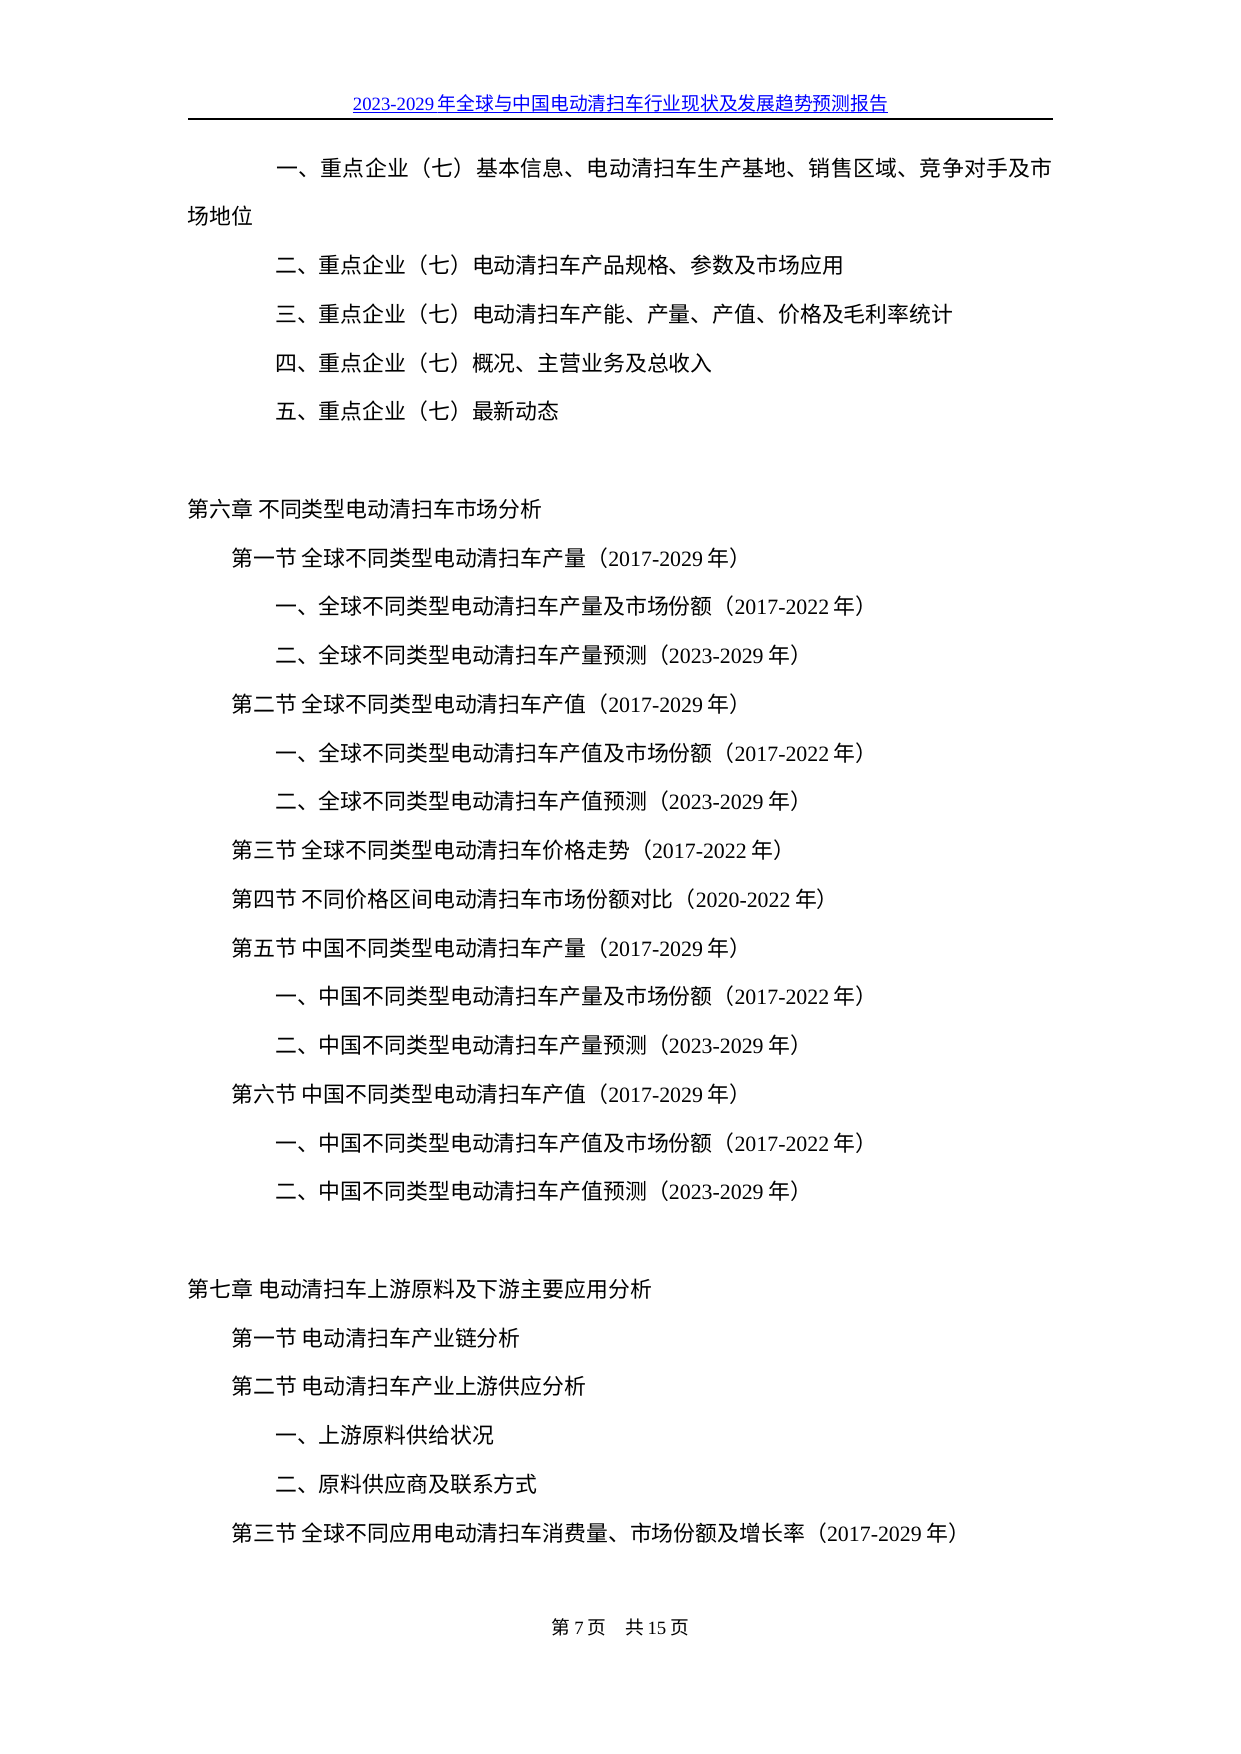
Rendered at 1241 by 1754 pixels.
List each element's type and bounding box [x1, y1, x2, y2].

text [187, 150, 1053, 1548]
